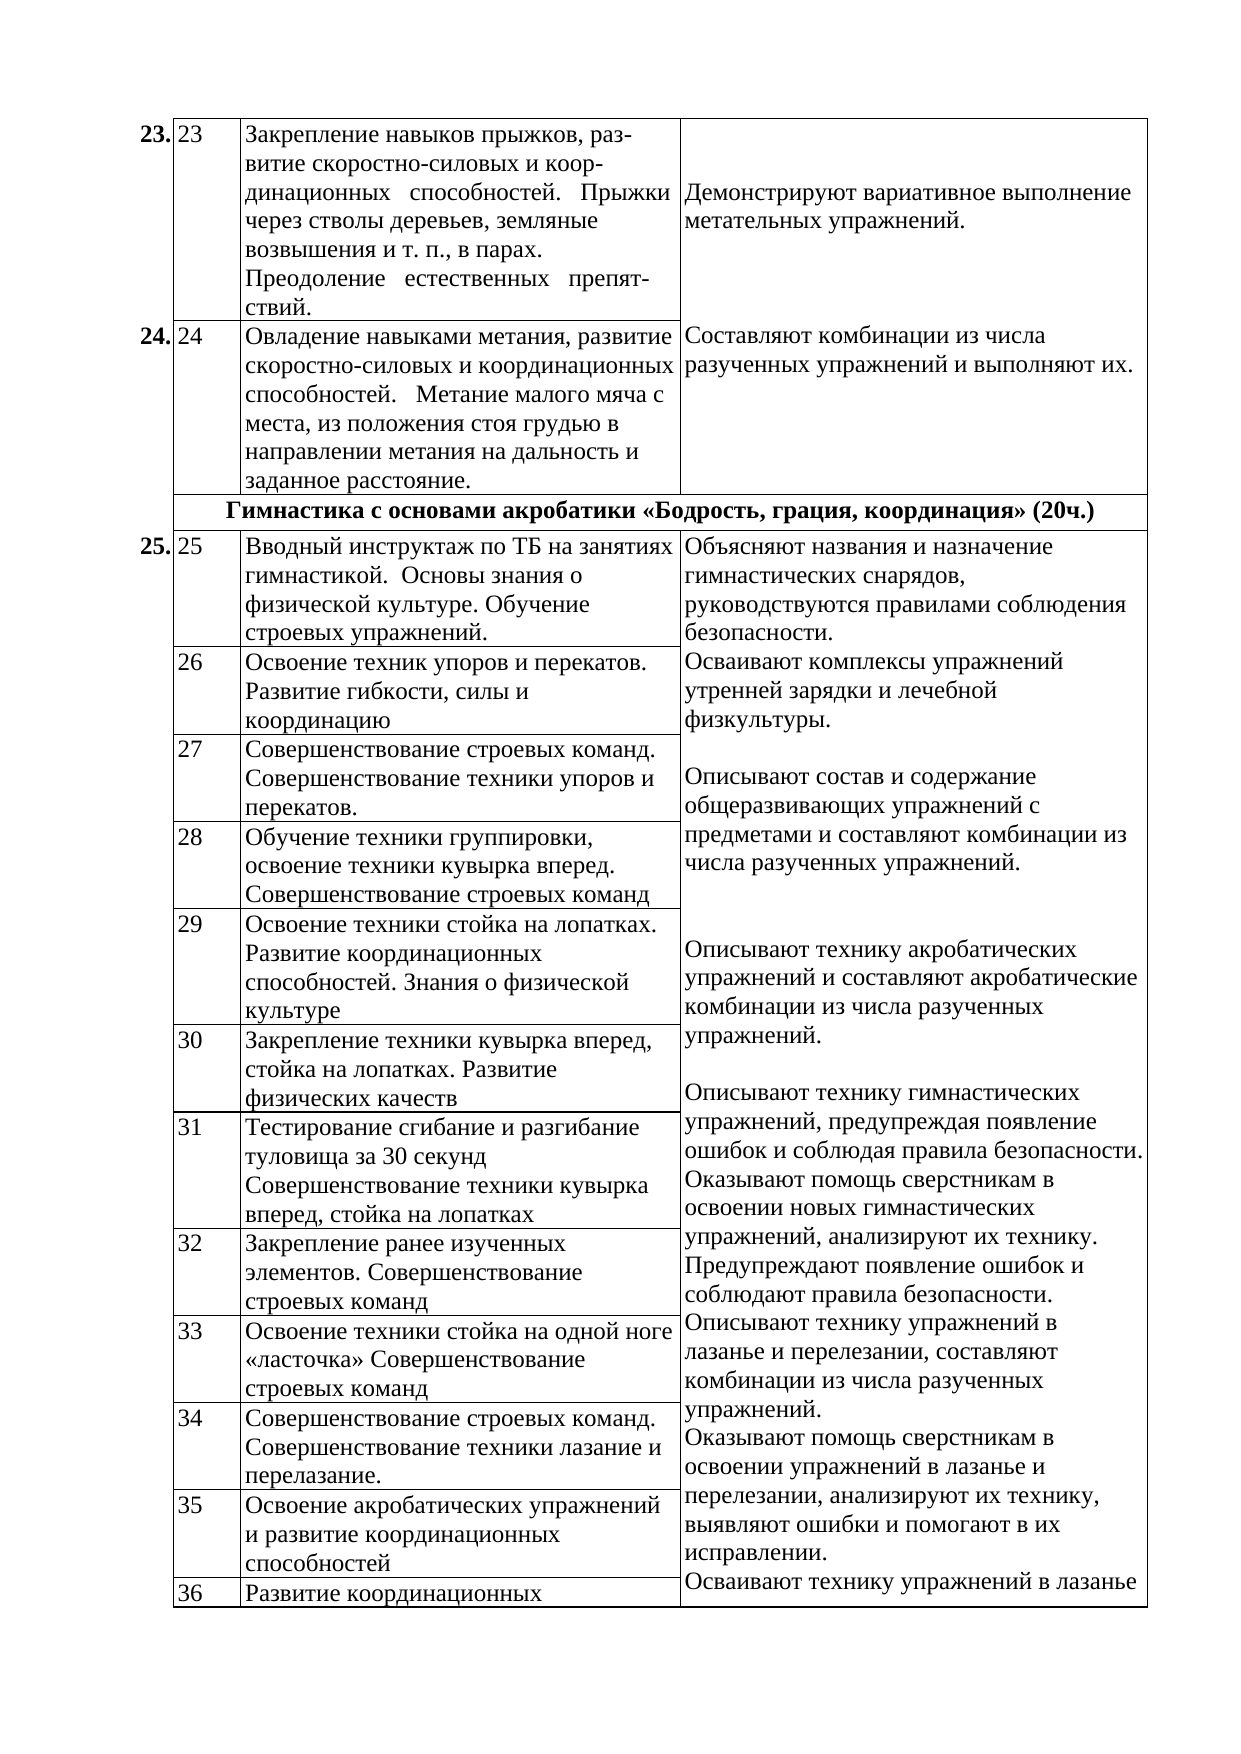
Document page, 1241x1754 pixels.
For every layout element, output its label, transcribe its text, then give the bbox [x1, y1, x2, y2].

table_cell 33 [174, 1316, 240, 1402]
table_cell 29 [174, 909, 240, 1024]
table_cell Объясняют названия и назначение гимнастических снарядов, руководствуются правилами соблюдения безопасности. Осваивают комплексы упражнений утренней зарядки и лечебной физкультуры. Описывают состав и содержание общеразвивающих упражнений с предметами и составляют комбинации из числа разученных упражнений. Описывают технику акробатических упражнений и составляют акробатические комбинации из числа разученных упражнений. Описывают технику гимнастических упражнений, предупреждая появление ошибок и соблюдая правила безопасности. Оказывают помощь сверстникам в освоении новых гимнастических упражнений, анализируют их технику. Предупреждают появление ошибок и соблюдают правила безопасности. Описывают технику упражнений в лазанье и перелезании, составляют комбинации из числа разученных упражнений. Оказывают помощь сверстникам в освоении упражнений в лазанье и перелезании, анализируют их технику, выявляют ошибки и помогают в их исправлении. Осваивают технику упражнений в лазанье и перелезании, предупреждают появление ошибок и соблюдают правила безопасности. Описывают технику опорных прыжков и осваивают её. Оказывают помощь сверстникам при освоении ими новых упражнений в опорных прыжках, анализируют их технику выполнения. Описывают технику упражнений на гимнастической скамейке и гимнастическом бревне, составляют комбинации из числа разученных упражнений. Осваивают технику упражнений на гимнастической скамейке и гимнастическом бревне, предупреждая появление ошибок и соблюдая правила безопасности. Оказывают помощь сверстникам в освоении новых гимнастических упражнений, анализируют их технику, выявляют ошибки. Описывают технику танцевальных упражнений и составляют комбинации из их числа. [681, 531, 1147, 1606]
table_cell 34 [174, 1403, 240, 1489]
table_cell Гимнастика с основами акробатики «Бодрость, грация, координация» (20ч.) [174, 495, 1147, 530]
table_cell Закрепление техники кувырка вперед, стойка на лопатках. Развитие физических качеств [241, 1025, 680, 1111]
table_cell 32 [174, 1229, 240, 1315]
table_cell 27 [174, 735, 240, 821]
table_cell Закрепление ранее изученных элементов. Совершенствование строевых команд [241, 1229, 680, 1315]
table_cell Совершенствование строевых команд. Совершенствование техники упоров и перекатов. [241, 735, 680, 821]
table_cell Вводный инструктаж по ТБ на занятиях гимнастикой. Основы знания о физической культуре. Обучение строевых упражнений. [241, 531, 680, 646]
table_cell Освоение техники стойка на одной ноге «ласточка» Совершенствование строевых команд [241, 1316, 680, 1402]
table_cell Тестирование сгибание и разгибание туловища за 30 секунд Совершенствование техники кувырка вперед, стойка на лопатках [241, 1113, 680, 1227]
table_cell 31 [174, 1113, 240, 1227]
table_cell Освоение акробатических упражнений и развитие координационных способностей [241, 1490, 680, 1577]
table_cell Совершенствование строевых команд. Совершенствование техники лазание и перелазание. [241, 1403, 680, 1489]
table_cell 23 [174, 119, 240, 320]
table_cell Обучение техники группировки, освоение техники кувырка вперед. Совершенствование строевых команд [241, 822, 680, 908]
table_cell 36 [174, 1578, 240, 1606]
table_cell 24 [174, 321, 240, 494]
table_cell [241, 1578, 680, 1606]
table_cell Освоение техник упоров и перекатов. Развитие гибкости, силы и координацию [241, 647, 680, 733]
table_cell Освоение техники стойка на лопатках. Развитие координационных способностей. Знания о физической культуре [241, 909, 680, 1024]
table_cell 35 [174, 1490, 240, 1577]
table_cell 25 [174, 531, 240, 646]
table_cell Закрепление навыков прыжков, развитие скоростно-силовых и координационных способностей. Прыжки через стволы деревьев, земляные возвышения и т. п., в парах. Преодоление естественных препятствий. [241, 119, 680, 320]
table_cell 30 [174, 1025, 240, 1111]
table_cell Овладение навыками метания, развитие скоростно-силовых и координационных способностей. Метание малого мяча с места, из положения стоя грудью в направлении метания на дальность и заданное расстояние. [241, 321, 680, 494]
table_cell 26 [174, 647, 240, 733]
table_cell 28 [174, 822, 240, 908]
